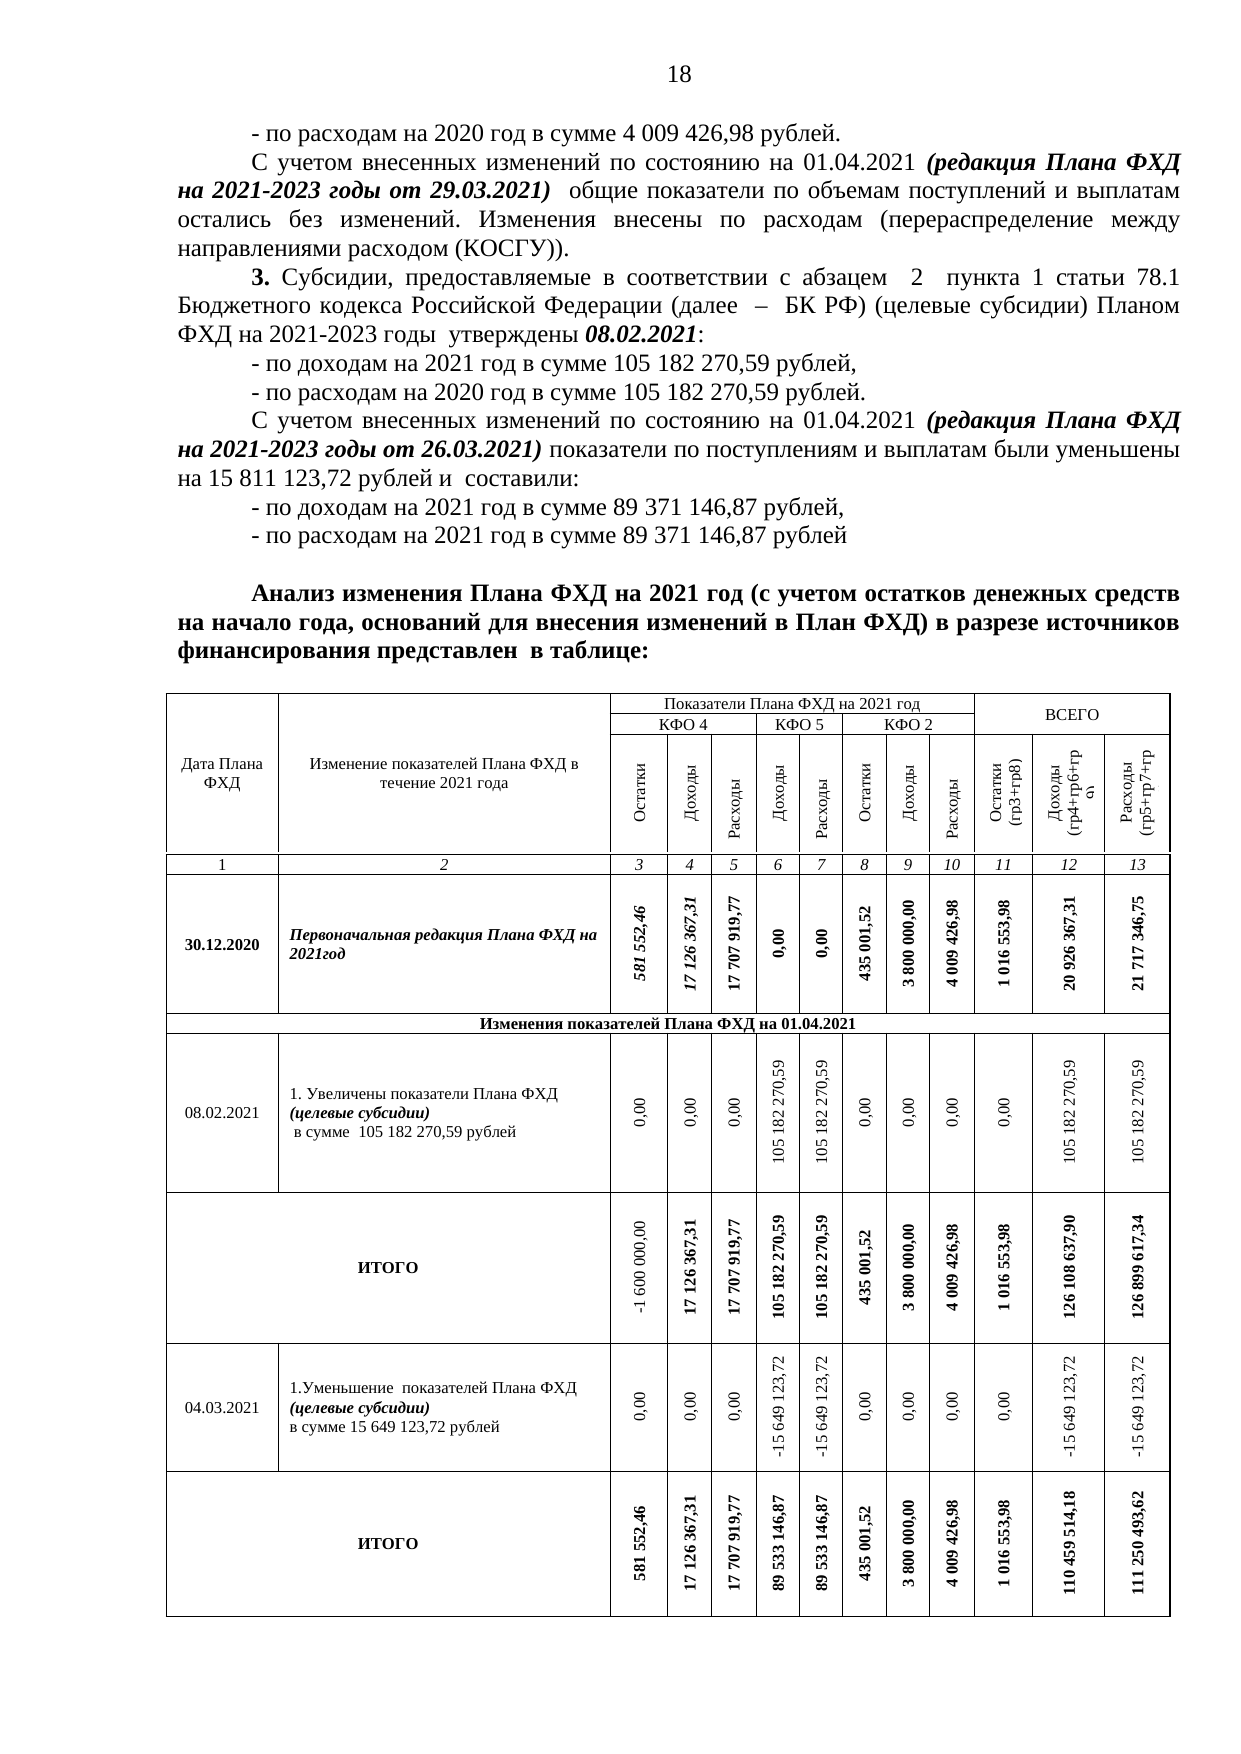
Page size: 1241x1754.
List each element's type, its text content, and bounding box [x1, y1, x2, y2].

text 3. Субсидии, предоставляемые в соответствии с абзацем 2 пункта 1 статьи 78.1 Бюджетного кодекса Российской Федерации (далее – БК РФ) (целевые субсидии) Планом ФХД на 2021-2023 годы утверждены 08.02.2021: [177, 262, 1181, 348]
table_cell 0,00 [712, 1034, 756, 1192]
table_cell ИТОГО [167, 1193, 610, 1343]
table_cell КФО 4 [611, 714, 756, 733]
table_cell Расходы [930, 735, 974, 852]
text Анализ изменения Плана ФХД на 2021 год (с учетом остатков денежных средств на начало года, оснований для внесения изменений в План ФХД) в разрезе источников финансирования представлен в таблице: [177, 578, 1181, 664]
table_header 7 [800, 855, 842, 874]
table_cell Доходы (гр4+гр6+гр9) [1033, 735, 1104, 852]
table_cell Расходы [712, 735, 756, 852]
table_cell 435 001,52 [843, 1472, 886, 1616]
table_cell 1.Уменьшение показателей Плана ФХД (целевые субсидии) в сумме 15 649 123,72 рублей [279, 1344, 610, 1471]
table_cell 3 800 000,00 [887, 1193, 929, 1343]
table_cell Остатки [843, 735, 886, 852]
table_cell 0,00 [757, 875, 799, 1012]
table_cell 0,00 [930, 1034, 974, 1192]
table_cell 17 707 919,77 [712, 875, 756, 1012]
table_cell 105 182 270,59 [800, 1034, 842, 1192]
table_cell 0,00 [975, 1034, 1032, 1192]
table_header 11 [975, 855, 1032, 874]
table_header 10 [930, 855, 974, 874]
table_cell 0,00 [668, 1034, 711, 1192]
table_cell 0,00 [611, 1034, 667, 1192]
table_cell Расходы (гр5+гр7+гр10) [1105, 735, 1169, 852]
table_header Показатели Плана ФХД на 2021 год [611, 694, 974, 713]
table_cell Доходы [757, 735, 799, 852]
table_cell 30.12.2020 [167, 875, 278, 1012]
table_cell 0,00 [611, 1344, 667, 1471]
table_cell 0,00 [975, 1344, 1032, 1471]
table_header 9 [887, 855, 929, 874]
table_cell 126 899 617,34 [1105, 1193, 1169, 1343]
table_cell 3 800 000,00 [887, 1472, 929, 1616]
table_header Дата Плана ФХД [167, 694, 278, 852]
table_cell 0,00 [800, 875, 842, 1012]
table_cell 17 707 919,77 [712, 1193, 756, 1343]
table_cell 08.02.2021 [167, 1034, 278, 1192]
table_header ВСЕГО [975, 694, 1169, 733]
text - по расходам на 2020 год в сумме 4 009 426,98 рублей. [177, 118, 1181, 147]
table_header 13 [1105, 855, 1169, 874]
text С учетом внесенных изменений по состоянию на 01.04.2021 (редакция Плана ФХД на 2021-2023 годы от 29.03.2021) общие показатели по объемам поступлений и выплатам остались без изменений. Изменения внесены по расходам (перераспределение между направлениями расходом (КОСГУ)). [177, 147, 1181, 262]
text - по расходам на 2021 год в сумме 89 371 146,87 рублей [177, 521, 1181, 549]
table_cell КФО 5 [757, 714, 842, 733]
table_cell 17 126 367,31 [668, 875, 711, 1012]
table_cell Остатки (гр3+гр8) [975, 735, 1032, 852]
table_cell 04.03.2021 [167, 1344, 278, 1471]
table_cell 0,00 [930, 1344, 974, 1471]
table_cell 111 250 493,62 [1105, 1472, 1169, 1616]
table_cell 89 533 146,87 [800, 1472, 842, 1616]
table_cell 17 126 367,31 [668, 1472, 711, 1616]
table_cell 1 016 553,98 [975, 1472, 1032, 1616]
table_cell ИТОГО [167, 1472, 610, 1616]
table_cell 4 009 426,98 [930, 1193, 974, 1343]
table_cell 20 926 367,31 [1033, 875, 1104, 1012]
table_header 2 [279, 855, 610, 874]
text - по расходам на 2020 год в сумме 105 182 270,59 рублей. [177, 377, 1181, 406]
table_cell Остатки [611, 735, 667, 852]
table_cell 435 001,52 [843, 1193, 886, 1343]
table_header 6 [757, 855, 799, 874]
table_cell -15 649 123,72 [1033, 1344, 1104, 1471]
table_cell 581 552,46 [611, 875, 667, 1012]
table_cell 126 108 637,90 [1033, 1193, 1104, 1343]
table_cell Расходы [800, 735, 842, 852]
table_cell -15 649 123,72 [800, 1344, 842, 1471]
table_cell 4 009 426,98 [930, 875, 974, 1012]
table_cell 1. Увеличены показатели Плана ФХД (целевые субсидии) в сумме 105 182 270,59 рублей [279, 1034, 610, 1192]
table_header 4 [668, 855, 711, 874]
table_cell 17 126 367,31 [668, 1193, 711, 1343]
table_cell -15 649 123,72 [757, 1344, 799, 1471]
table_cell 0,00 [887, 1344, 929, 1471]
table_header 12 [1033, 855, 1104, 874]
table_cell 0,00 [843, 1034, 886, 1192]
table_cell 0,00 [887, 1034, 929, 1192]
table_header 5 [712, 855, 756, 874]
table_cell Изменения показателей Плана ФХД на 01.04.2021 [167, 1014, 1169, 1033]
table_cell 105 182 270,59 [1033, 1034, 1104, 1192]
table_cell 0,00 [668, 1344, 711, 1471]
table_cell КФО 2 [843, 714, 974, 733]
table_cell 3 800 000,00 [887, 875, 929, 1012]
table_header 1 [167, 855, 278, 874]
table_cell -15 649 123,72 [1105, 1344, 1169, 1471]
table_cell 435 001,52 [843, 875, 886, 1012]
table_cell Доходы [668, 735, 711, 852]
table_cell -1 600 000,00 [611, 1193, 667, 1343]
table_cell 1 016 553,98 [975, 1193, 1032, 1343]
table_cell 17 707 919,77 [712, 1472, 756, 1616]
table_cell 89 533 146,87 [757, 1472, 799, 1616]
table_cell 105 182 270,59 [757, 1193, 799, 1343]
table_cell 105 182 270,59 [757, 1034, 799, 1192]
text - по доходам на 2021 год в сумме 105 182 270,59 рублей, [177, 348, 1181, 377]
table_cell 105 182 270,59 [1105, 1034, 1169, 1192]
table_cell 1 016 553,98 [975, 875, 1032, 1012]
table_cell 0,00 [712, 1344, 756, 1471]
table_header 3 [611, 855, 667, 874]
table_cell 4 009 426,98 [930, 1472, 974, 1616]
table_cell Доходы [887, 735, 929, 852]
table_header Изменение показателей Плана ФХД в течение 2021 года [279, 694, 610, 852]
table_cell 105 182 270,59 [800, 1193, 842, 1343]
text С учетом внесенных изменений по состоянию на 01.04.2021 (редакция Плана ФХД на 2021-2023 годы от 26.03.2021) показатели по поступлениям и выплатам были уменьшены на 15 811 123,72 рублей и составили: [177, 406, 1181, 492]
table_header 8 [843, 855, 886, 874]
table_cell Первоначальная редакция Плана ФХД на 2021год [279, 875, 610, 1012]
table_cell 581 552,46 [611, 1472, 667, 1616]
table_cell 0,00 [843, 1344, 886, 1471]
text - по доходам на 2021 год в сумме 89 371 146,87 рублей, [177, 492, 1181, 521]
table_cell 21 717 346,75 [1105, 875, 1169, 1012]
table_cell 110 459 514,18 [1033, 1472, 1104, 1616]
